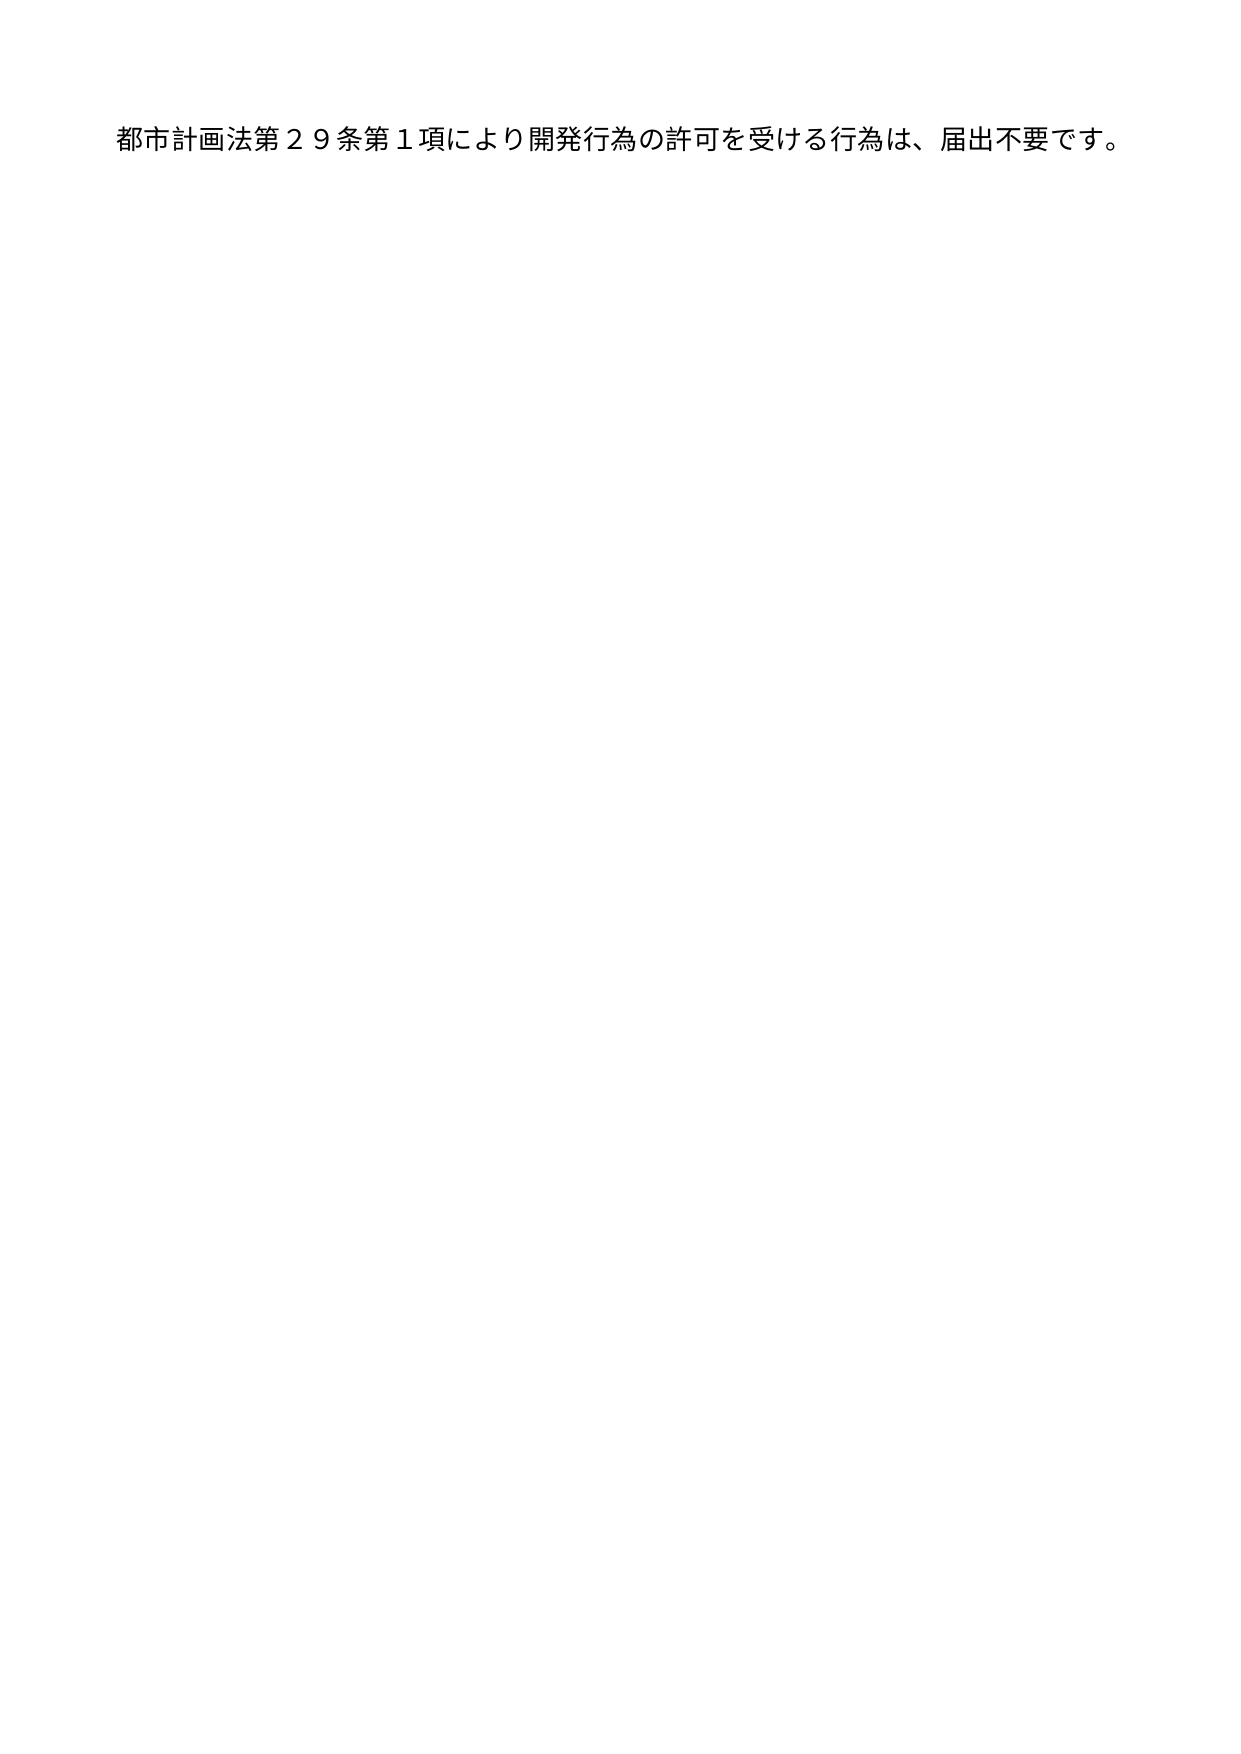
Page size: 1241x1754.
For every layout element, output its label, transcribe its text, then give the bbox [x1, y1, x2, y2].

text 都市計画法第２９条第１項により開発行為の許可を受ける行為は、届出不要です。 [89, 118, 1181, 157]
